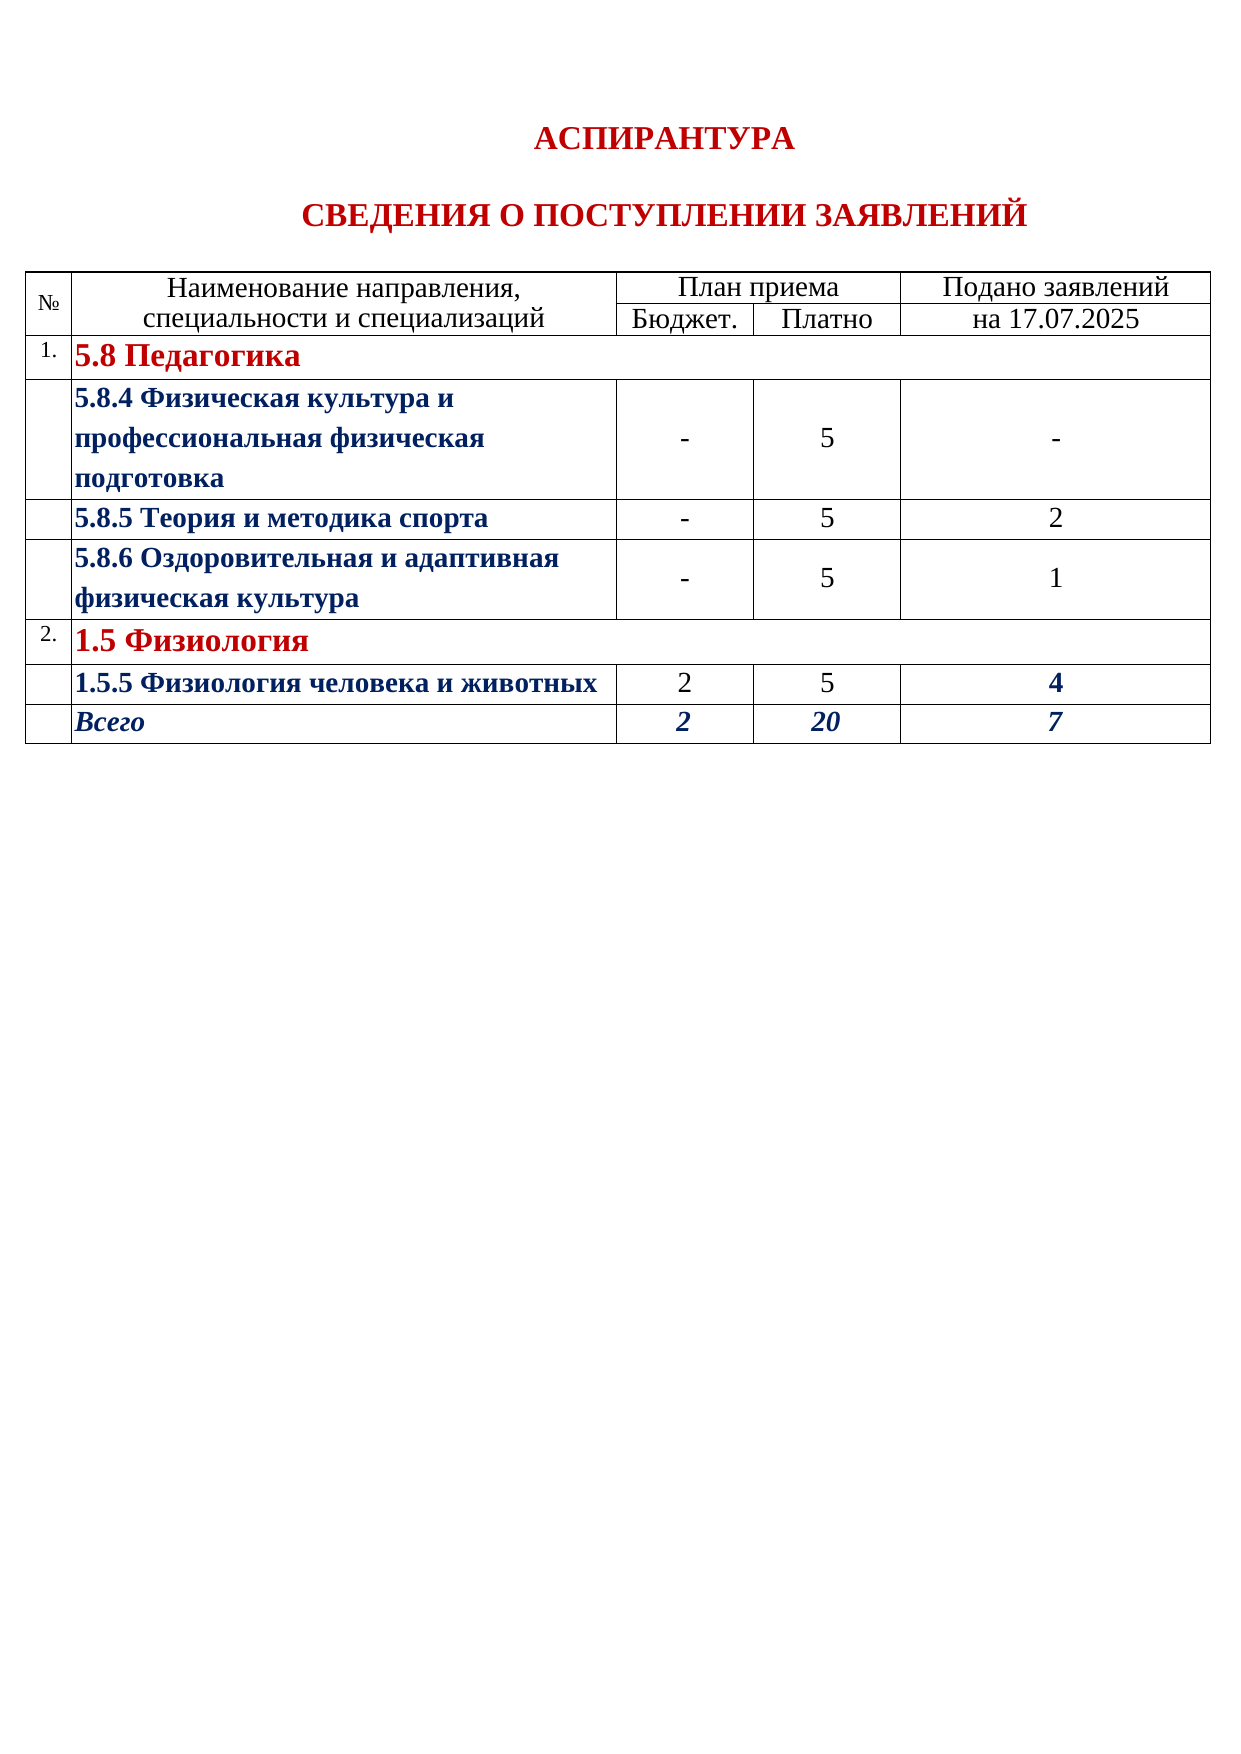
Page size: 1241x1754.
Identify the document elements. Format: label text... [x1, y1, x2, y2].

table_cell 5 [754, 500, 900, 539]
table_cell 7 [901, 705, 1210, 743]
table_cell 2. [26, 620, 71, 664]
table_cell 5.8.4 Физическая культура и профессиональная физическая подготовка [72, 380, 616, 499]
table_cell - [617, 540, 753, 619]
table_cell 1 [901, 540, 1210, 619]
table_cell [26, 500, 71, 539]
table_cell 20 [754, 705, 900, 743]
table_cell 5.8.6 Оздоровительная и адаптивная физическая культура [72, 540, 616, 619]
table_cell 5 [754, 665, 900, 703]
table_cell [26, 380, 71, 499]
table_cell Всего [72, 705, 616, 743]
table_header Подано заявлений [901, 273, 1210, 303]
table_header № [26, 273, 71, 334]
table_cell 4 [901, 665, 1210, 703]
table_cell 1. [26, 336, 71, 379]
table_cell 5 [754, 540, 900, 619]
table_cell - [617, 380, 753, 499]
table_cell - [901, 380, 1210, 499]
table_cell 1.5 Физиология [72, 620, 1210, 664]
table_cell 5.8 Педагогика [72, 336, 1210, 379]
table_cell 5.8.5 Теория и методика спорта [72, 500, 616, 539]
text СВЕДЕНИЯ О ПОСТУПЛЕНИИ ЗАЯВЛЕНИЙ [177, 195, 1152, 233]
table_cell 2 [617, 705, 753, 743]
table_cell [26, 665, 71, 703]
text АСПИРАНТУРА [177, 118, 1152, 156]
table_cell 1.5.5 Физиология человека и животных [72, 665, 616, 703]
table_header Наименование направления, специальности и специализаций [72, 273, 616, 334]
table_cell Платно [754, 304, 900, 334]
table_cell - [617, 500, 753, 539]
table_cell [26, 705, 71, 743]
table_cell 5 [754, 380, 900, 499]
table_cell [26, 540, 71, 619]
table_cell на 17.07.2025 [901, 304, 1210, 334]
table_header План приема [617, 273, 900, 303]
table_cell 2 [901, 500, 1210, 539]
table_cell 2 [617, 665, 753, 703]
table_cell Бюджет. [617, 304, 753, 334]
